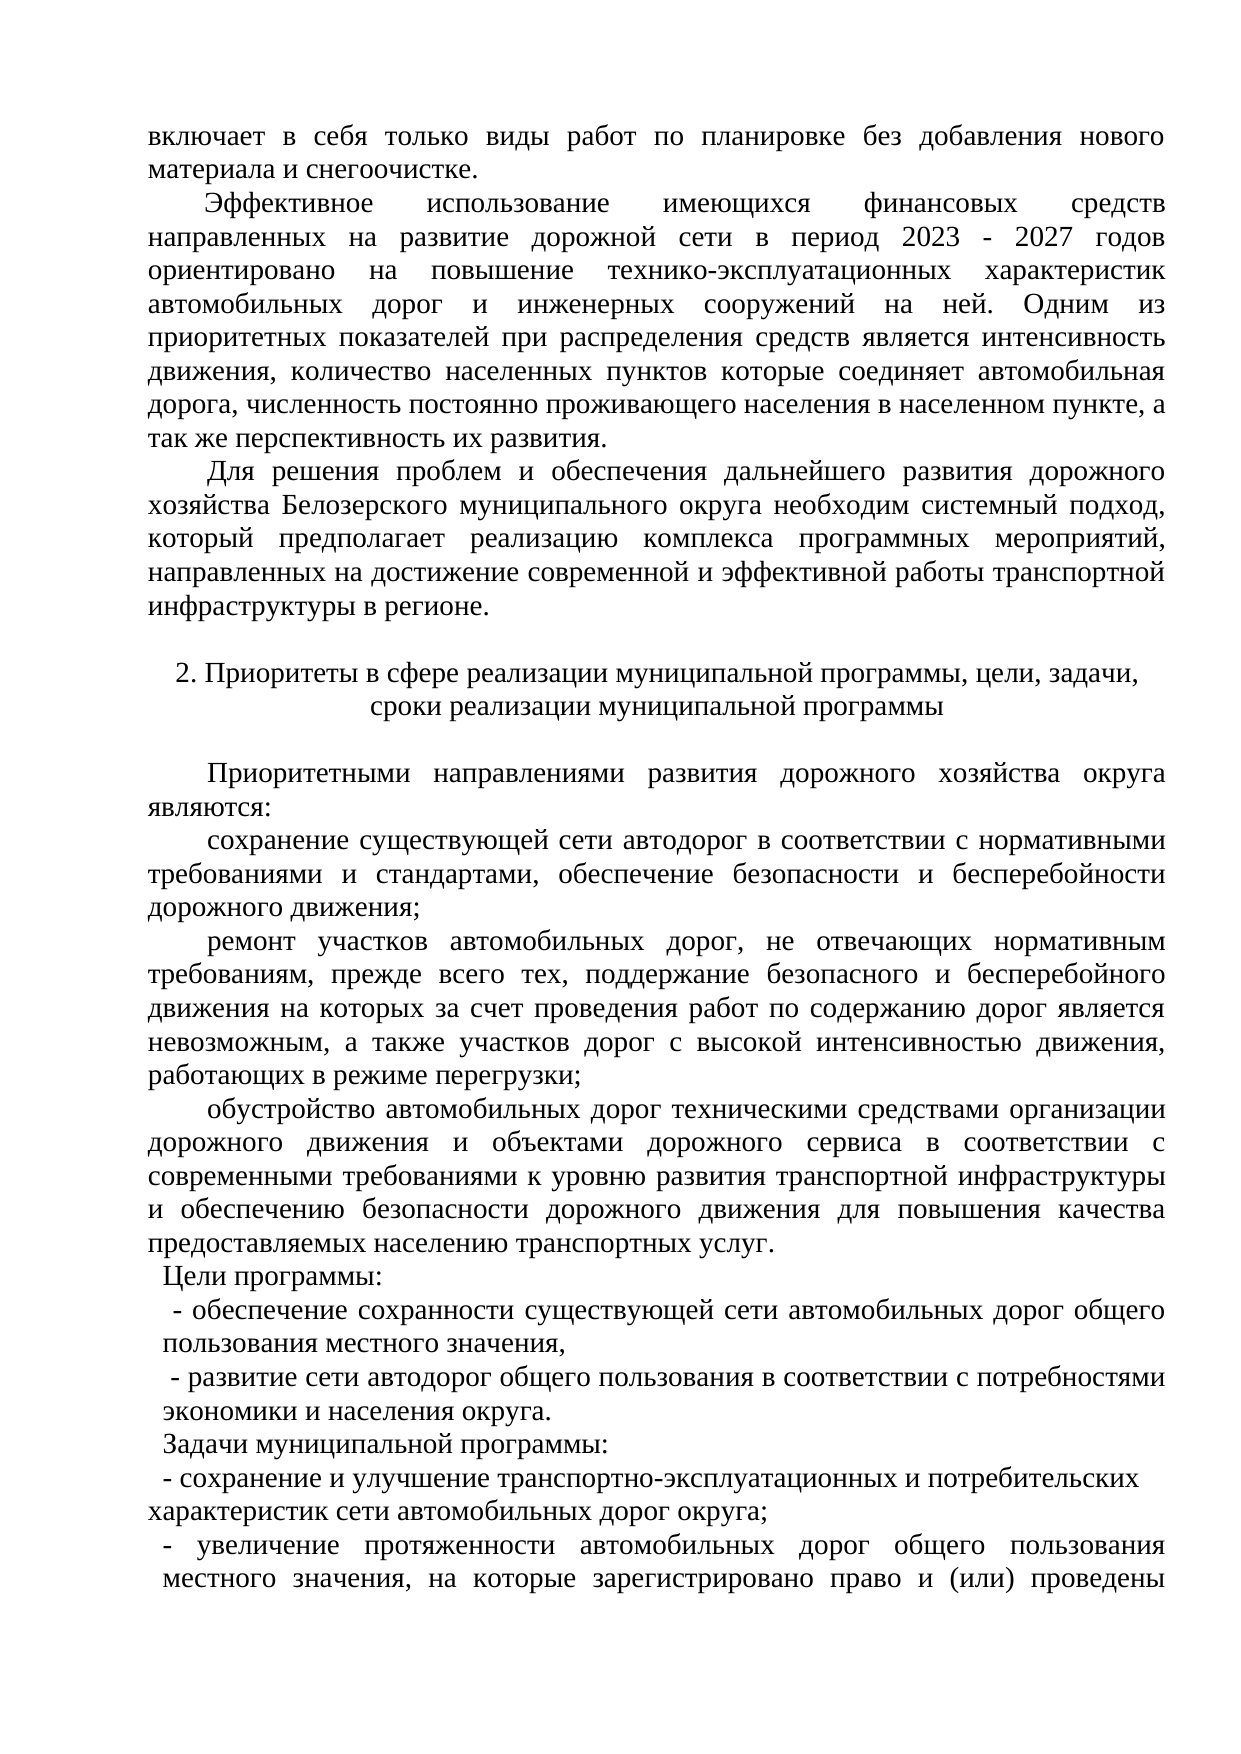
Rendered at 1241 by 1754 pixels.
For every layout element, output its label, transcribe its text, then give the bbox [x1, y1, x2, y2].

text Для решения проблем и обеспечения дальнейшего развития дорожного хозяйства Белозерского муниципального округа необходим системный подход, который предполагает реализацию комплекса программных мероприятий, направленных на достижение современной и эффективной работы транспортной инфраструктуры в регионе. [148, 453, 1166, 621]
text Приоритетными направлениями развития дорожного хозяйства округа являются: [148, 755, 1166, 822]
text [162, 1527, 1166, 1594]
text - сохранение и улучшение транспортно-эксплуатационных и потребительских характеристик сети автомобильных дорог округа; [148, 1460, 1166, 1527]
text обустройство автомобильных дорог техническими средствами организации дорожного движения и объектами дорожного сервиса в соответствии с современными требованиями к уровню развития транспортной инфраструктуры и обеспечению безопасности дорожного движения для повышения качества предоставляемых населению транспортных услуг. [148, 1091, 1166, 1258]
text 2. Приоритеты в сфере реализации муниципальной программы, цели, задачи, сроки реализации муниципальной программы [148, 655, 1166, 722]
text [148, 118, 1166, 185]
text Задачи муниципальной программы: [162, 1426, 1166, 1460]
text - развитие сети автодорог общего пользования в соответствии с потребностями экономики и населения округа. [162, 1359, 1166, 1426]
text Цели программы: [162, 1258, 1166, 1292]
text Эффективное использование имеющихся финансовых средств направленных на развитие дорожной сети в период 2023 - 2027 годов ориентировано на повышение технико-эксплуатационных характеристик автомобильных дорог и инженерных сооружений на ней. Одним из приоритетных показателей при распределения средств является интенсивность движения, количество населенных пунктов которые соединяет автомобильная дорога, численность постоянно проживающего населения в населенном пункте, а так же перспективность их развития. [148, 185, 1166, 453]
text сохранение существующей сети автодорог в соответствии с нормативными требованиями и стандартами, обеспечение безопасности и бесперебойности дорожного движения; [148, 822, 1166, 923]
text - обеспечение сохранности существующей сети автомобильных дорог общего пользования местного значения, [162, 1292, 1166, 1359]
text ремонт участков автомобильных дорог, не отвечающих нормативным требованиям, прежде всего тех, поддержание безопасного и бесперебойного движения на которых за счет проведения работ по содержанию дорог является невозможным, а также участков дорог с высокой интенсивностью движения, работающих в режиме перегрузки; [148, 923, 1166, 1091]
